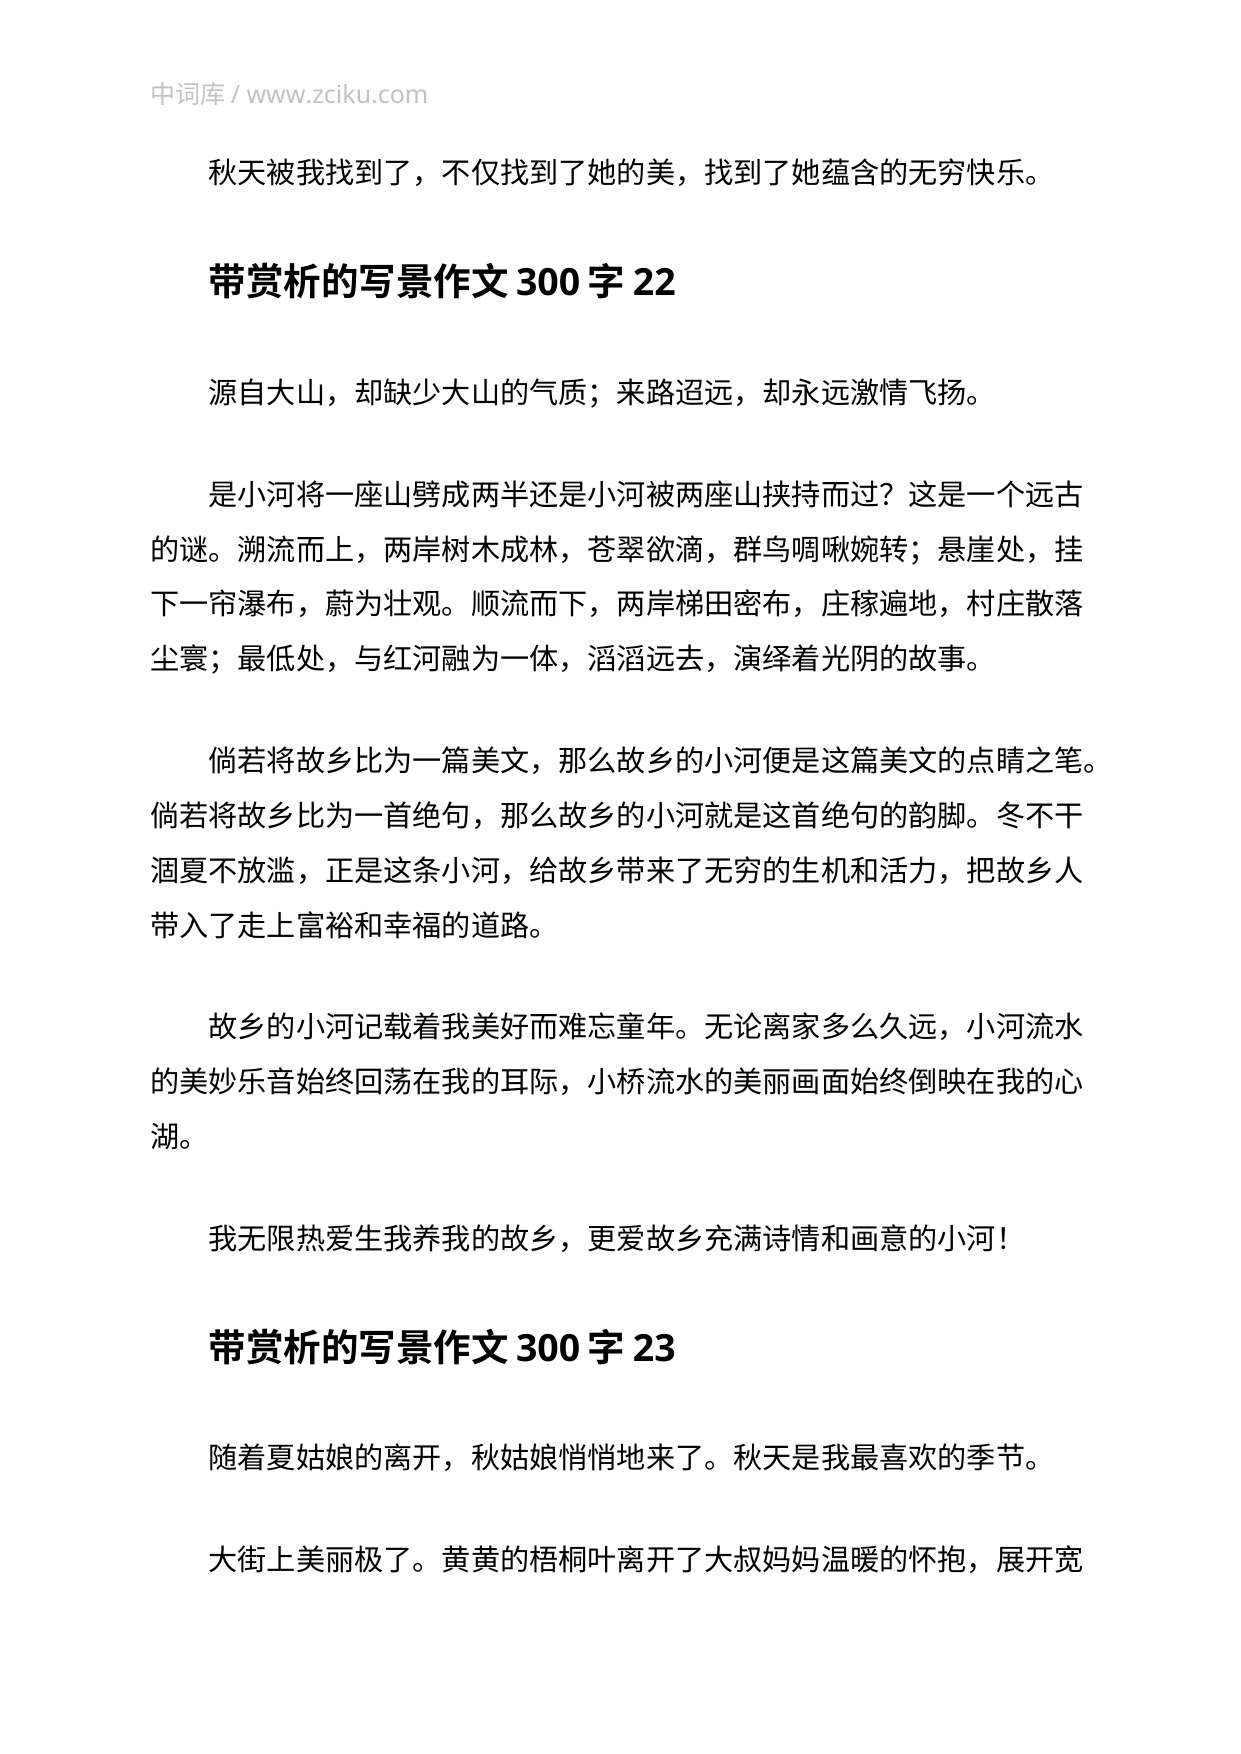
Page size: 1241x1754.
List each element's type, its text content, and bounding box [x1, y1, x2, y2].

text 源自大山，却缺少大山的气质；来路迢远，却永远激情飞扬。 [150, 369, 1090, 412]
text 倘若将故乡比为一篇美文，那么故乡的小河便是这篇美文的点睛之笔。倘若将故乡比为一首绝句，那么故乡的小河就是这首绝句的韵脚。冬不干涸夏不放滥，正是这条小河，给故乡带来了无穷的生机和活力，把故乡人带入了走上富裕和幸福的道路。 [150, 738, 1090, 944]
text 带赏析的写景作文300字22 [150, 252, 1090, 306]
text 我无限热爱生我养我的故乡，更爱故乡充满诗情和画意的小河！ [150, 1216, 1090, 1258]
text 随着夏姑娘的离开，秋姑娘悄悄地来了。秋天是我最喜欢的季节。 [150, 1435, 1090, 1477]
text 带赏析的写景作文300字23 [150, 1317, 1090, 1372]
text 故乡的小河记载着我美好而难忘童年。无论离家多么久远，小河流水的美妙乐音始终回荡在我的耳际，小桥流水的美丽画面始终倒映在我的心湖。 [150, 1004, 1090, 1156]
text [150, 1537, 1090, 1579]
text 秋天被我找到了，不仅找到了她的美，找到了她蕴含的无穷快乐。 [150, 150, 1090, 192]
text 是小河将一座山劈成两半还是小河被两座山挟持而过？这是一个远古的谜。溯流而上，两岸树木成林，苍翠欲滴，群鸟啁啾婉转；悬崖处，挂下一帘瀑布，蔚为壮观。顺流而下，两岸梯田密布，庄稼遍地，村庄散落尘寰；最低处，与红河融为一体，滔滔远去，演绎着光阴的故事。 [150, 471, 1090, 678]
